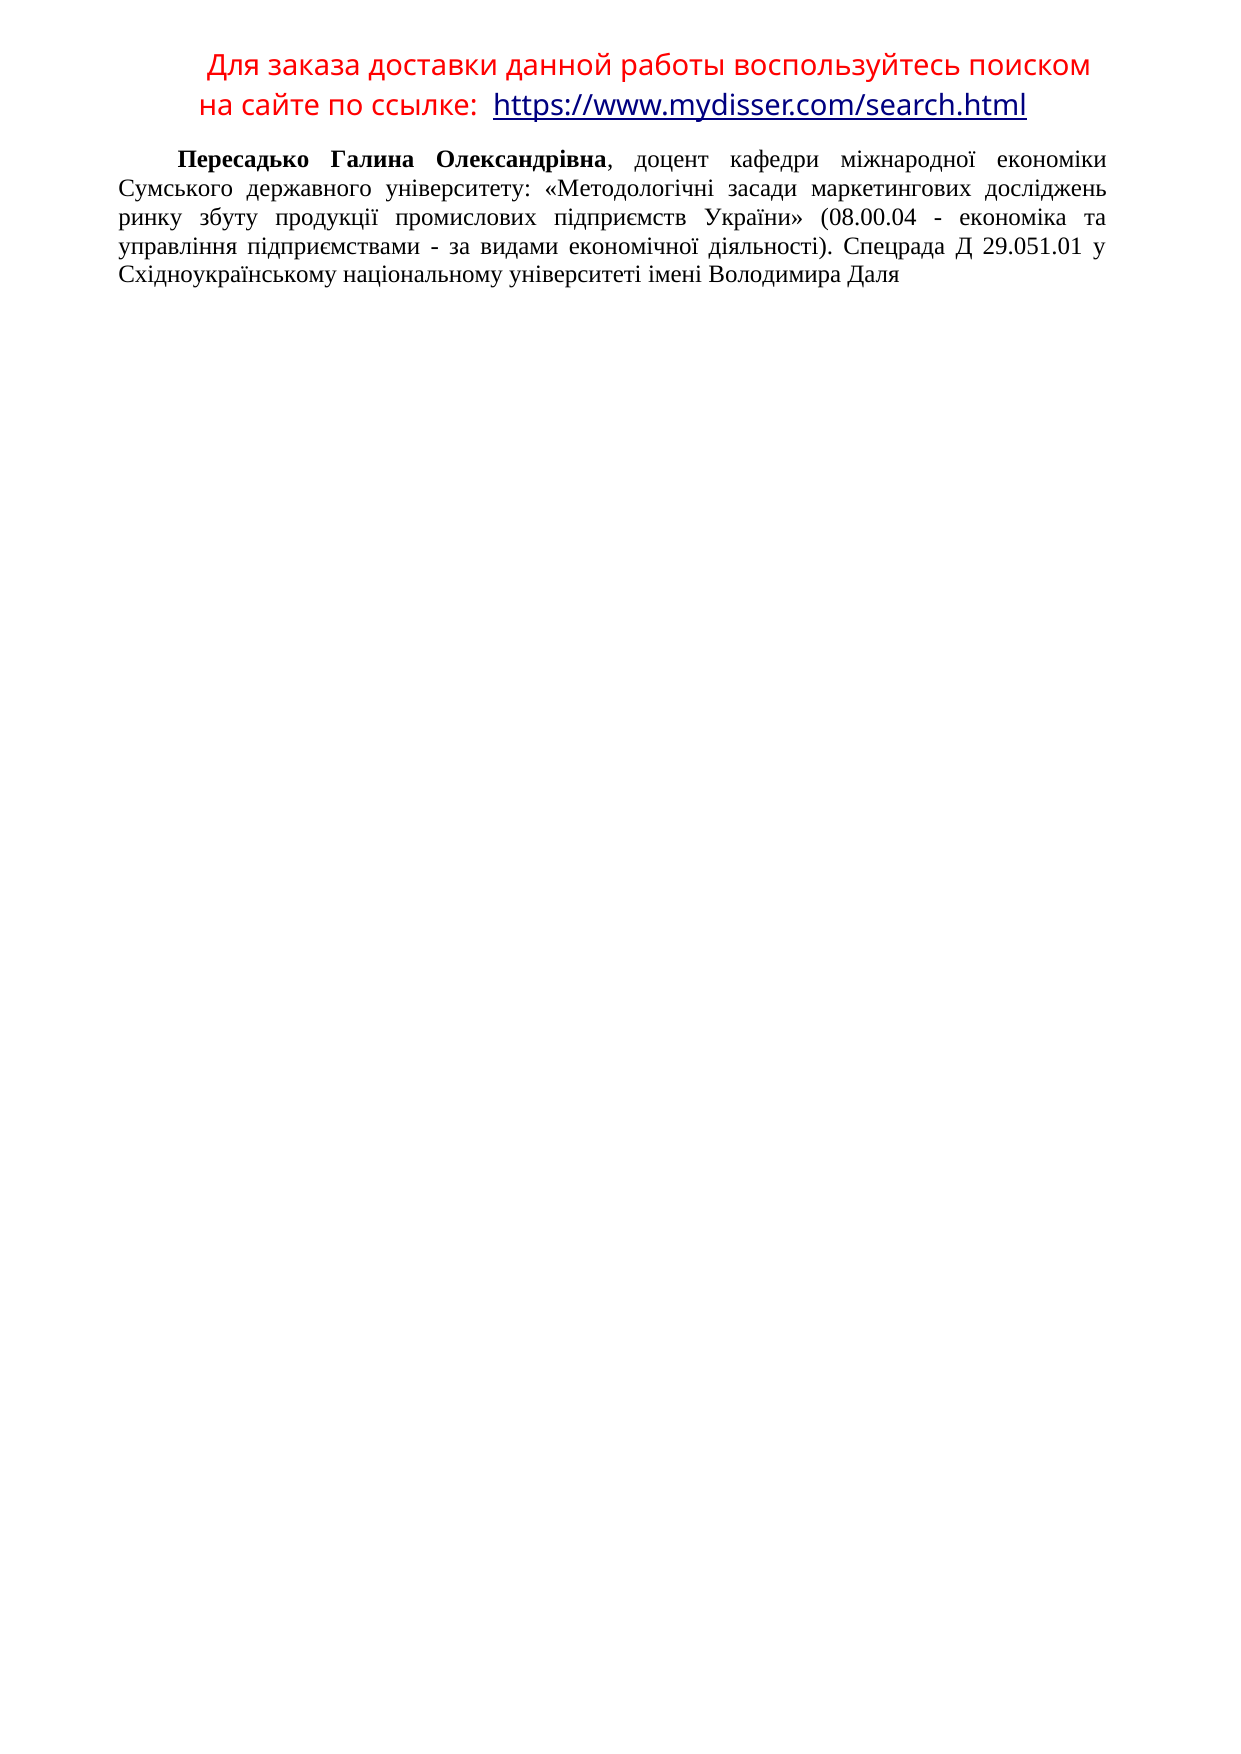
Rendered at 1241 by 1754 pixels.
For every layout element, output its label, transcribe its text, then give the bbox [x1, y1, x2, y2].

text Пересадько Галина Олександрівна, доцент кафедри міжнародної економіки Сумського державного університету: «Методологічні засади маркетингових досліджень ринку збуту продукції промислових підприємств України» (08.00.04 - економіка та управління підприємствами - за видами економічної діяльності). Спецрада Д 29.051.01 у Східноукраїнському національному університеті імені Володимира Даля [118, 144, 1107, 288]
